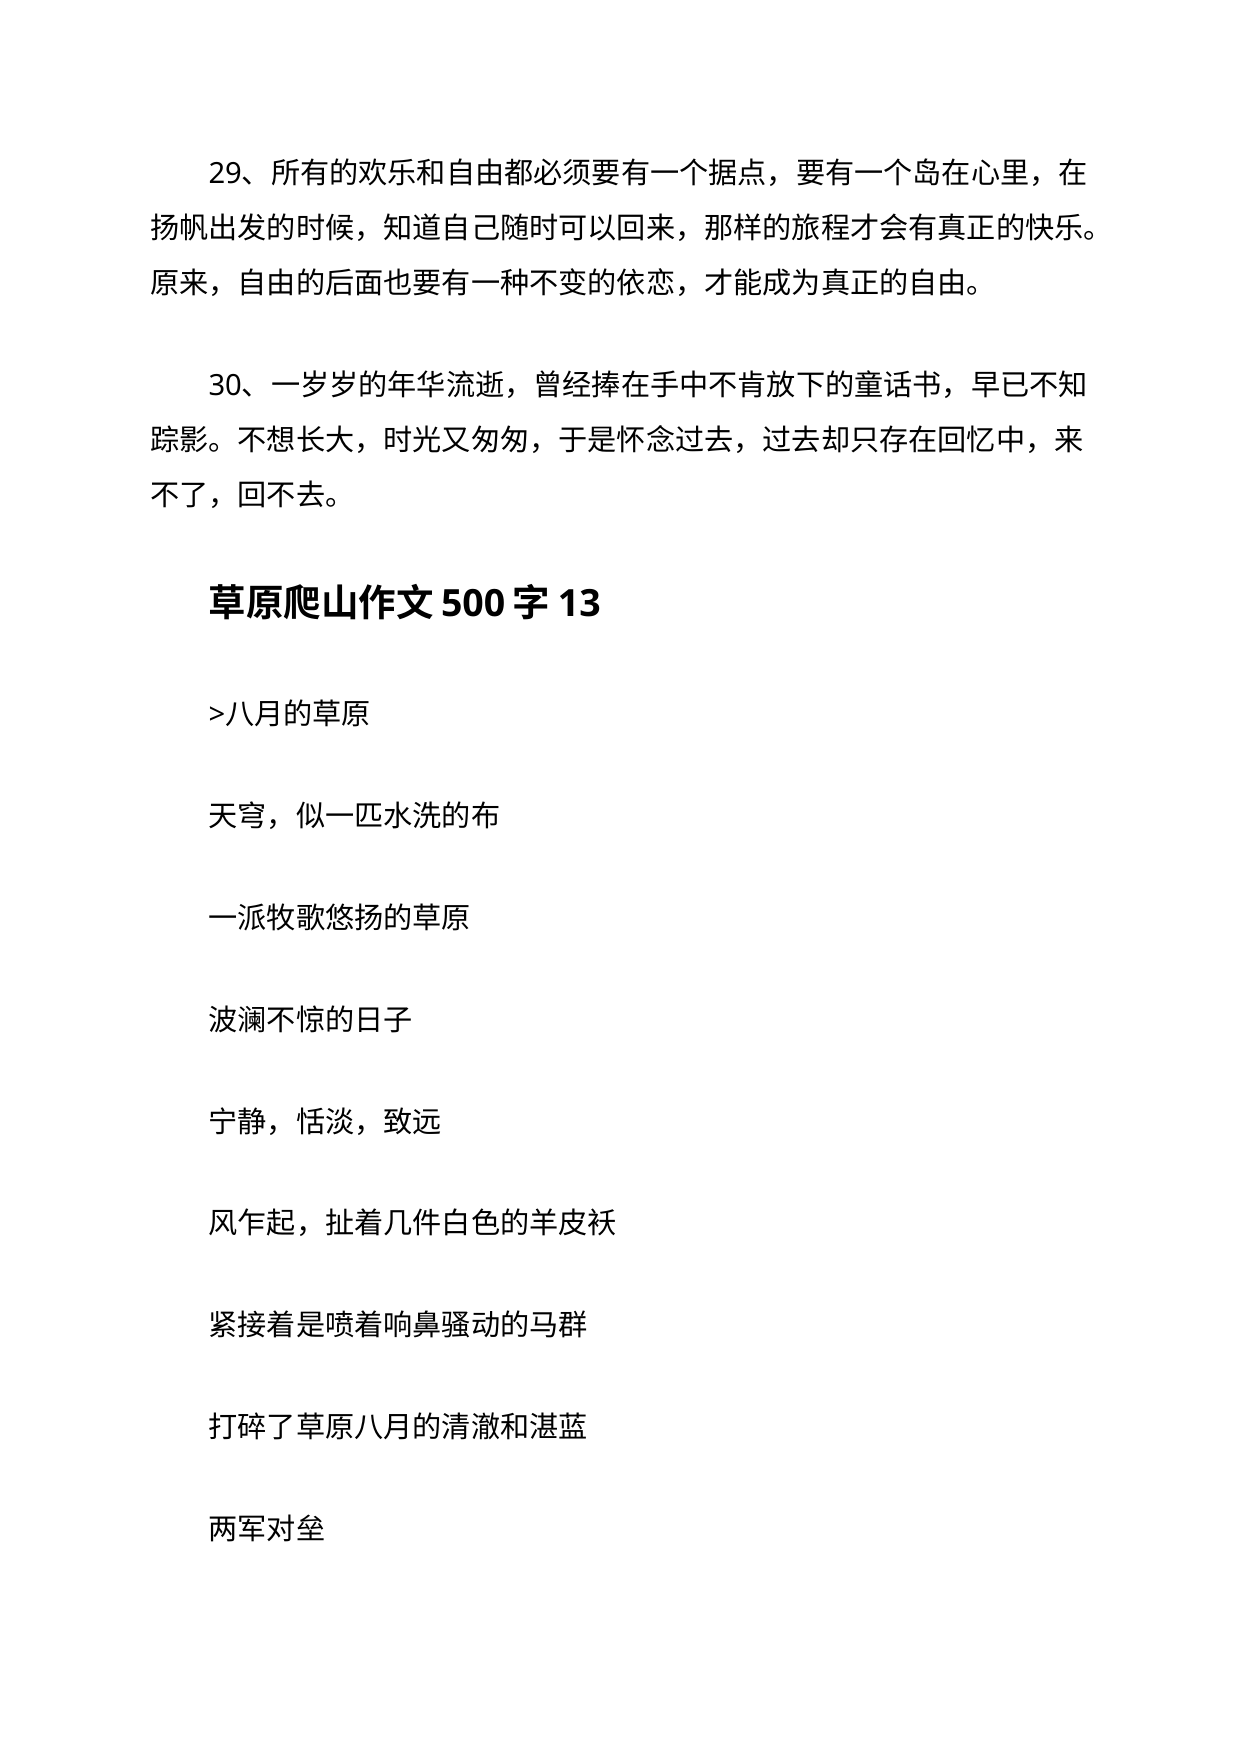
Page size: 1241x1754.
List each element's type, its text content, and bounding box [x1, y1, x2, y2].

text 打碎了草原八月的清澈和湛蓝 [150, 1403, 1090, 1446]
text 紧接着是喷着响鼻骚动的马群 [150, 1302, 1090, 1344]
text 波澜不惊的日子 [150, 996, 1090, 1039]
text 天穹，似一匹水洗的布 [150, 793, 1090, 835]
text 一派牧歌悠扬的草原 [150, 895, 1090, 937]
text >八月的草原 [150, 691, 1090, 733]
text 风乍起，扯着几件白色的羊皮袄 [150, 1200, 1090, 1242]
text 草原爬山作文500字13 [150, 573, 1090, 628]
text 宁静，恬淡，致远 [150, 1098, 1090, 1141]
text 29、所有的欢乐和自由都必须要有一个据点，要有一个岛在心里，在扬帆出发的时候，知道自己随时可以回来，那样的旅程才会有真正的快乐。原来，自由的后面也要有一种不变的依恋，才能成为真正的自由。 [150, 150, 1090, 302]
text 30、一岁岁的年华流逝，曾经捧在手中不肯放下的童话书，早已不知踪影。不想长大，时光又匆匆，于是怀念过去，过去却只存在回忆中，来不了，回不去。 [150, 362, 1090, 514]
text 两军对垒 [150, 1505, 1090, 1548]
